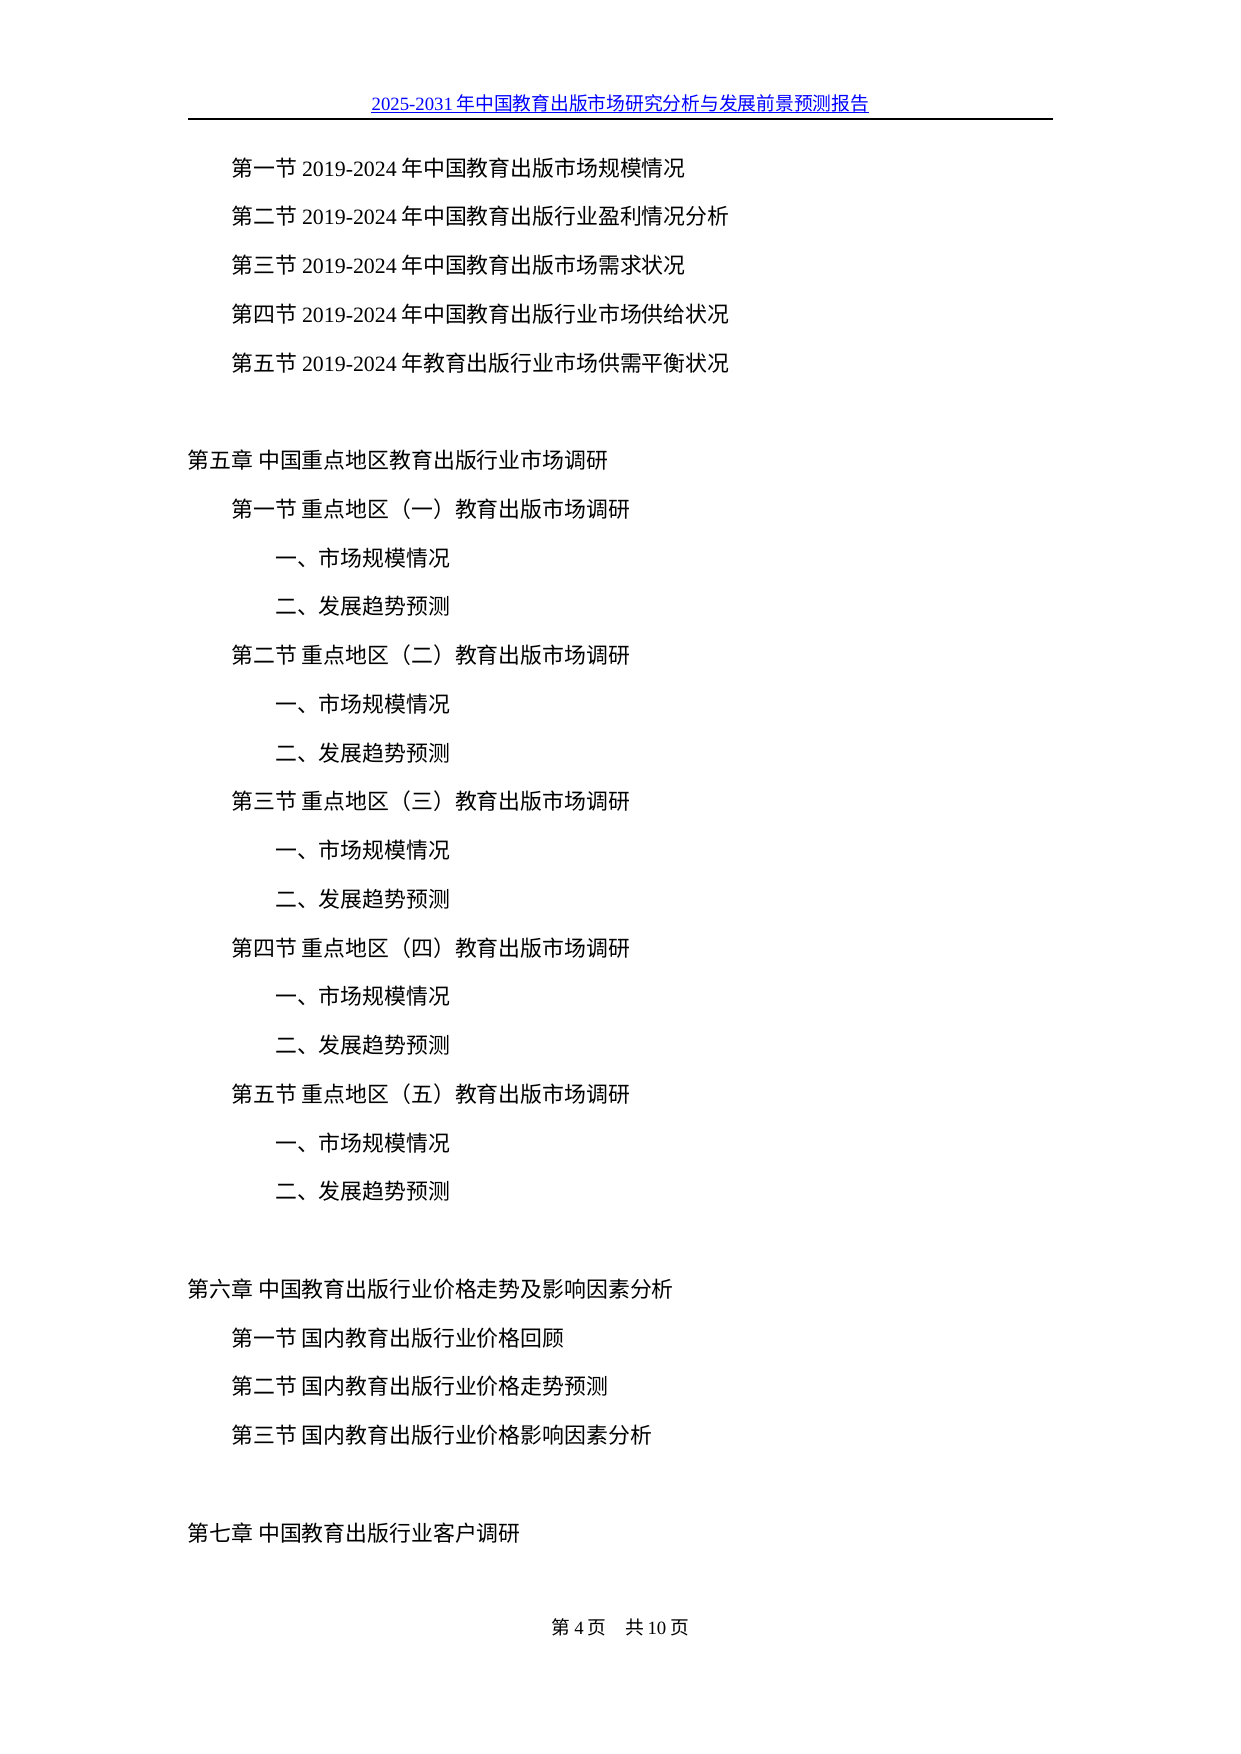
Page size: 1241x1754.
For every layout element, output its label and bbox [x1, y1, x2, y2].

text [187, 150, 1053, 1548]
